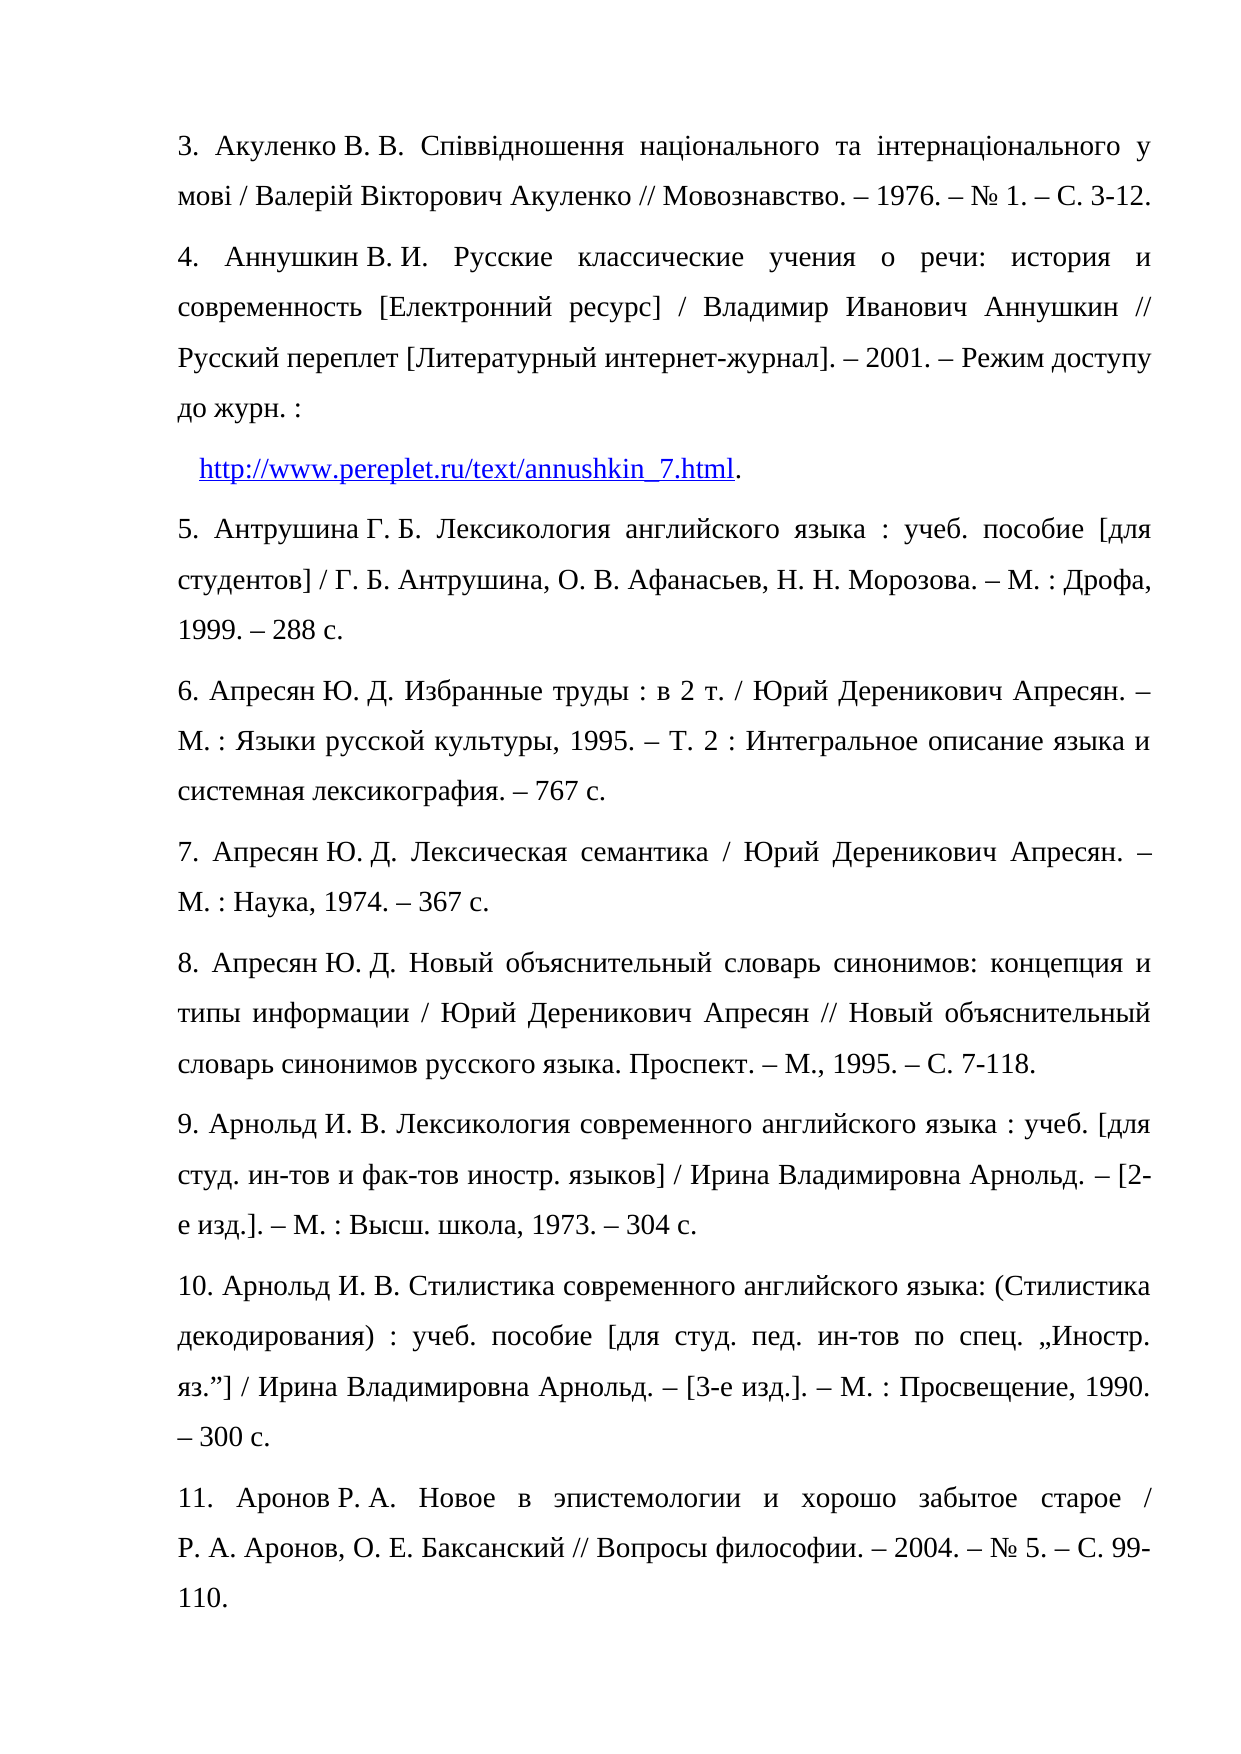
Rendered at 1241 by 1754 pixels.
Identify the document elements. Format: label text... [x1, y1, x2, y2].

text 6. Апресян Ю. Д. Избранные труды : в 2 т. / Юрий Дереникович Апресян. – М. : Языки русской культуры, 1995. – Т. 2 : Интегральное описание языка и системная лексикография. – 767 с. [177, 673, 1152, 807]
text 9. Арнольд И. В. Лексикология современного английского языка : учеб. [для студ. ин-тов и фак-тов иностр. языков] / Ирина Владимировна Арнольд. – [2-е изд.]. – М. : Высш. школа, 1973. – 304 с. [177, 1107, 1152, 1241]
text 3. Акуленко В. В. Співвідношення національного та інтернаціонального у мові / Валерій Вікторович Акуленко // Мовознавство. – 1976. – № 1. – С. 3-12. [177, 128, 1152, 212]
text 10. Арнольд И. В. Стилистика современного английского языка: (Стилистика декодирования) : учеб. пособие [для студ. пед. ин-тов по спец. „Иностр. яз.”] / Ирина Владимировна Арнольд. – [3-е изд.]. – М. : Просвещение, 1990. – 300 с. [177, 1268, 1152, 1452]
text 5. Антрушина Г. Б. Лексикология английского языка : учеб. пособие [для студентов] / Г. Б. Антрушина, О. В. Афанасьев, Н. Н. Морозова. – М. : Дрофа, 1999. – 288 с. [177, 512, 1152, 646]
text http://www.pereplet.ru/text/annushkin_7.html. [177, 451, 1152, 484]
text 4. Аннушкин В. И. Русские классические учения о речи: история и современность [Електронний ресурс] / Владимир Иванович Аннушкин // Русский переплет [Литературный интернет-журнал]. – 2001. – Режим доступу до журн. : [177, 239, 1152, 424]
text 11. Аронов Р. А. Новое в эпистемологии и хорошо забытое старое / Р. А. Аронов, О. Е. Баксанский // Вопросы философии. – 2004. – № 5. – С. 99-110. [177, 1480, 1152, 1614]
text 8. Апресян Ю. Д. Новый объяснительный словарь синонимов: концепция и типы информации / Юрий Дереникович Апресян // Новый объяснительный словарь синонимов русского языка. Проспект. – М., 1995. – С. 7-118. [177, 945, 1152, 1079]
text 7. Апресян Ю. Д. Лексическая семантика / Юрий Дереникович Апресян. – М. : Наука, 1974. – 367 с. [177, 834, 1152, 918]
